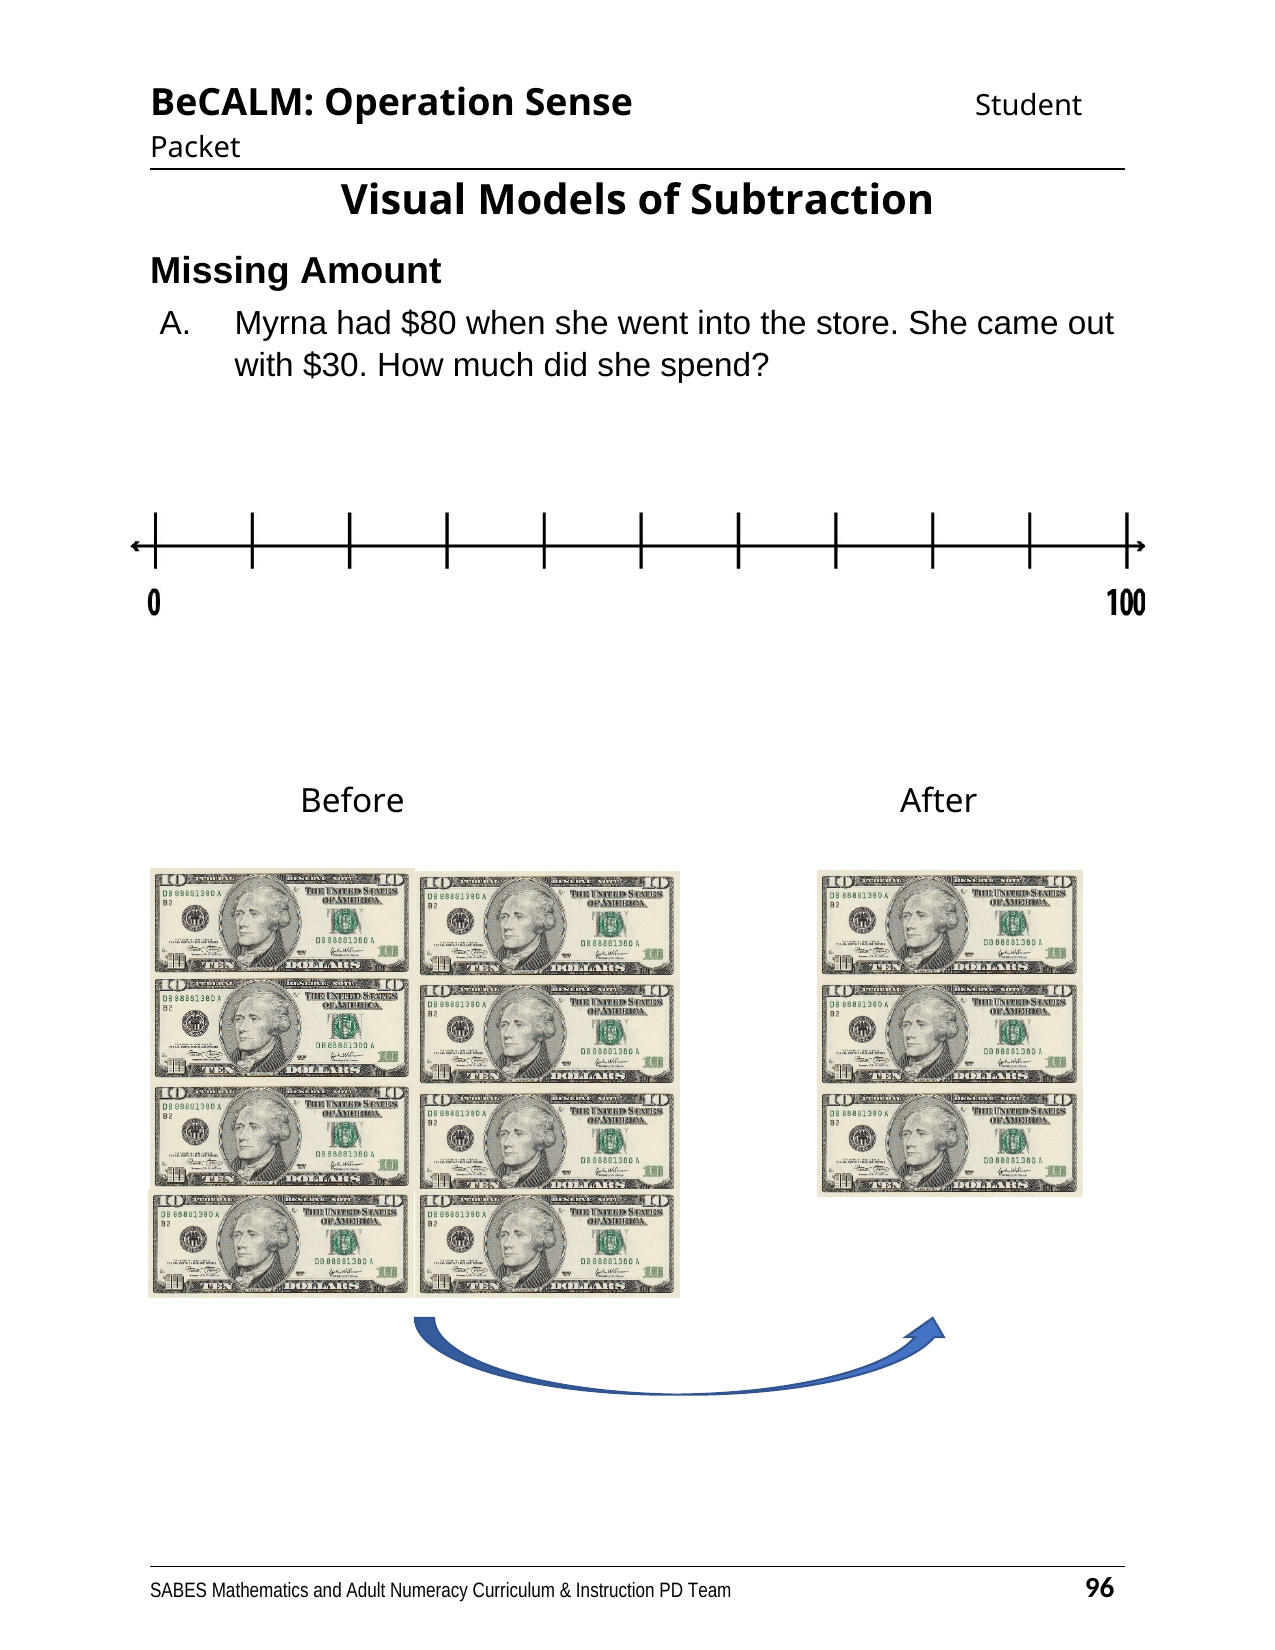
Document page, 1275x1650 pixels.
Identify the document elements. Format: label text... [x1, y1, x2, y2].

list Myrna had $80 when she went into the store. She came out with $30. How much did she spend? [159, 303, 1125, 383]
picture [817, 870, 1083, 1197]
list Missing Amount [150, 248, 1125, 291]
subtitle Visual Models of Subtraction [150, 170, 1125, 227]
text Before After [225, 777, 1125, 823]
picture [148, 868, 680, 1298]
picture [130, 512, 1145, 624]
